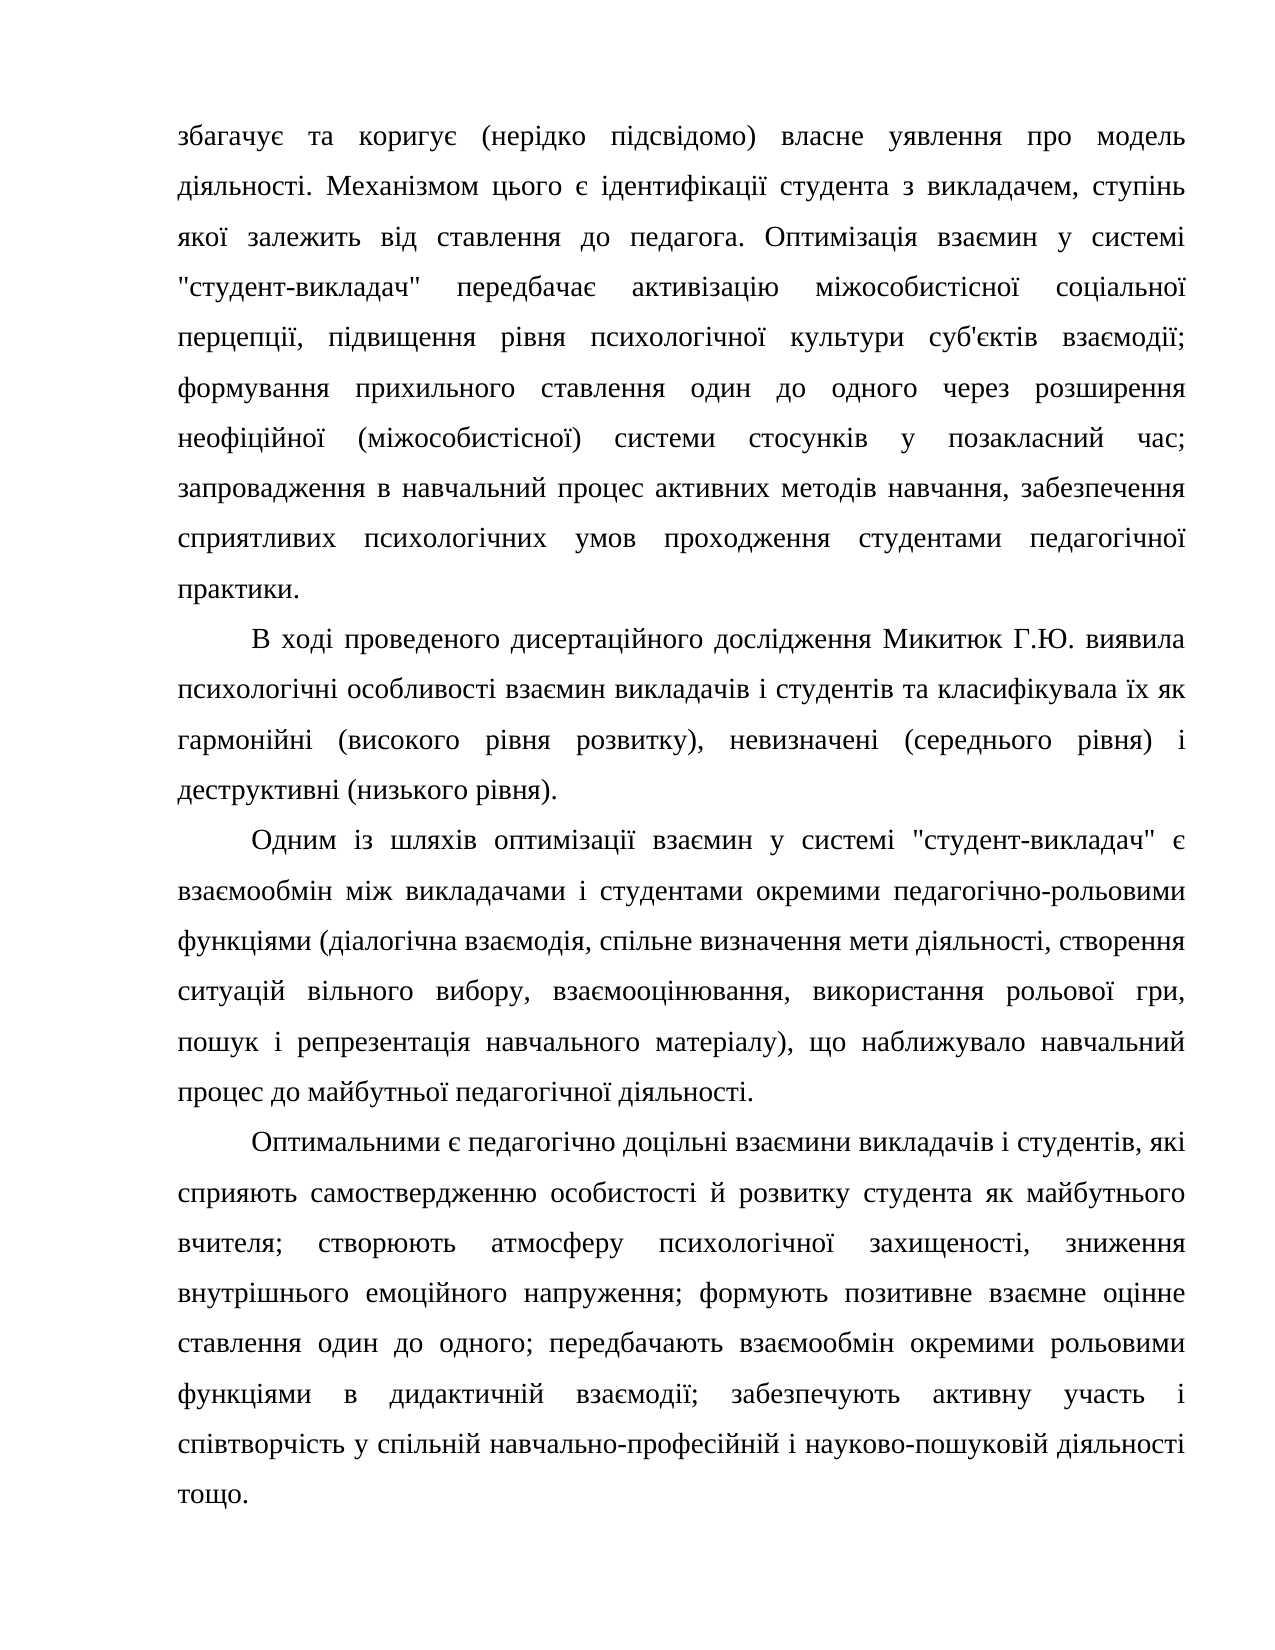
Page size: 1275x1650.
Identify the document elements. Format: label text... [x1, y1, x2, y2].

text Одним із шляхів оптимізації взаємин у системі "студент-викладач" є взаємообмін між викладачами і студентами окремими педагогічно-рольовими функціями (діалогічна взаємодія, спільне визначення мети діяльності, створення ситуацій вільного вибору, взаємооцінювання, використання рольової гри, пошук і репрезентація навчального матеріалу), що наближувало навчальний процес до майбутньої педагогічної діяльності. [177, 822, 1186, 1108]
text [177, 118, 1186, 604]
text В ході проведеного дисертаційного дослідження Микитюк Г.Ю. виявила психологічні особливості взаємин викладачів і студентів та класифікувала їх як гармонійні (високого рівня розвитку), невизначені (середнього рівня) і деструктивні (низького рівня). [177, 621, 1186, 806]
text Оптимальними є педагогічно доцільні взаємини викладачів і студентів, які сприяють самоствердженню особистості й розвитку студента як майбутнього вчителя; створюють атмосферу психологічної захищеності, зниження внутрішнього емоційного напруження; формують позитивне взаємне оцінне ставлення один до одного; передбачають взаємообмін окремими рольовими функціями в дидактичній взаємодії; забезпечують активну участь і співтворчість у спільній навчально-професійній і науково-пошуковій діяльності тощо. [177, 1124, 1186, 1510]
